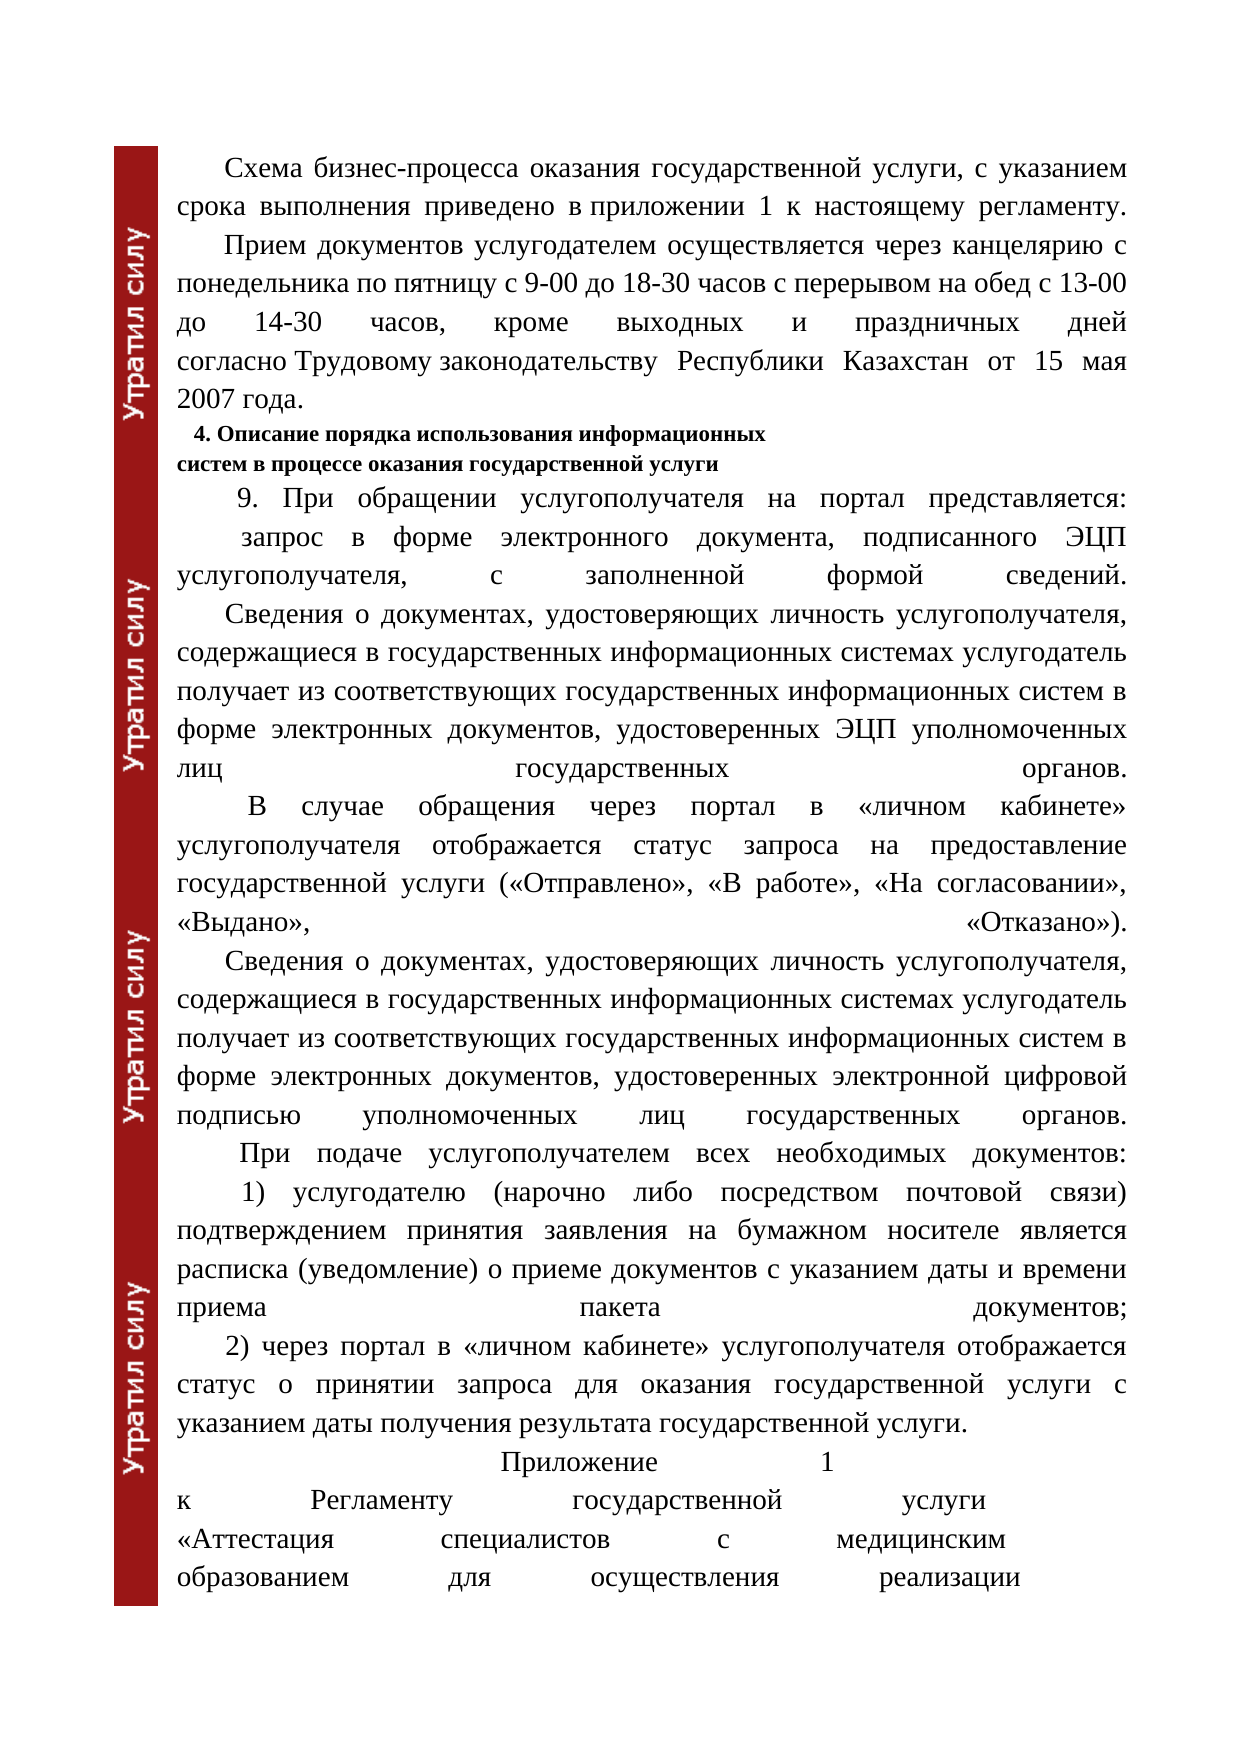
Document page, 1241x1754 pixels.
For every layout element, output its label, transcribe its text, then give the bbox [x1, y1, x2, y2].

picture [114, 146, 158, 150]
picture [114, 1593, 158, 1606]
picture [114, 476, 158, 480]
picture [114, 1439, 158, 1444]
text 9. При обращении услугополучателя на портал представляется: запрос в форме электронного документа, подписанного ЭЦП услугополучателя, с заполненной формой сведений. Сведения о документах, удостоверяющих личность услугополучателя, содержащиеся в государственных информационных системах услугодатель получает из соответствующих государственных информационных систем в форме электронных документов, удостоверенных ЭЦП уполномоченных лиц государственных органов. В случае обращения через портал в «личном кабинете» услугополучателя отображается статус запроса на предоставление государственной услуги («Отправлено», «В работе», «На согласовании», «Выдано», «Отказано»). Сведения о документах, удостоверяющих личность услугополучателя, содержащиеся в государственных информационных системах услугодатель получает из соответствующих государственных информационных систем в форме электронных документов, удостоверенных электронной цифровой подписью уполномоченных лиц государственных органов. При подаче услугополучателем всех необходимых документов: 1) услугодателю (нарочно либо посредством почтовой связи) подтверждением принятия заявления на бумажном носителе является расписка (уведомление) о приеме документов с указанием даты и времени приема пакета документов; 2) через портал в «личном кабинете» услугополучателя отображается статус о принятии запроса для оказания государственной услуги с указанием даты получения результата государственной услуги. [112, 480, 1128, 1439]
text 4. Описание порядка использования информационных систем в процессе оказания государственной услуги [112, 420, 1128, 476]
picture [114, 415, 158, 420]
